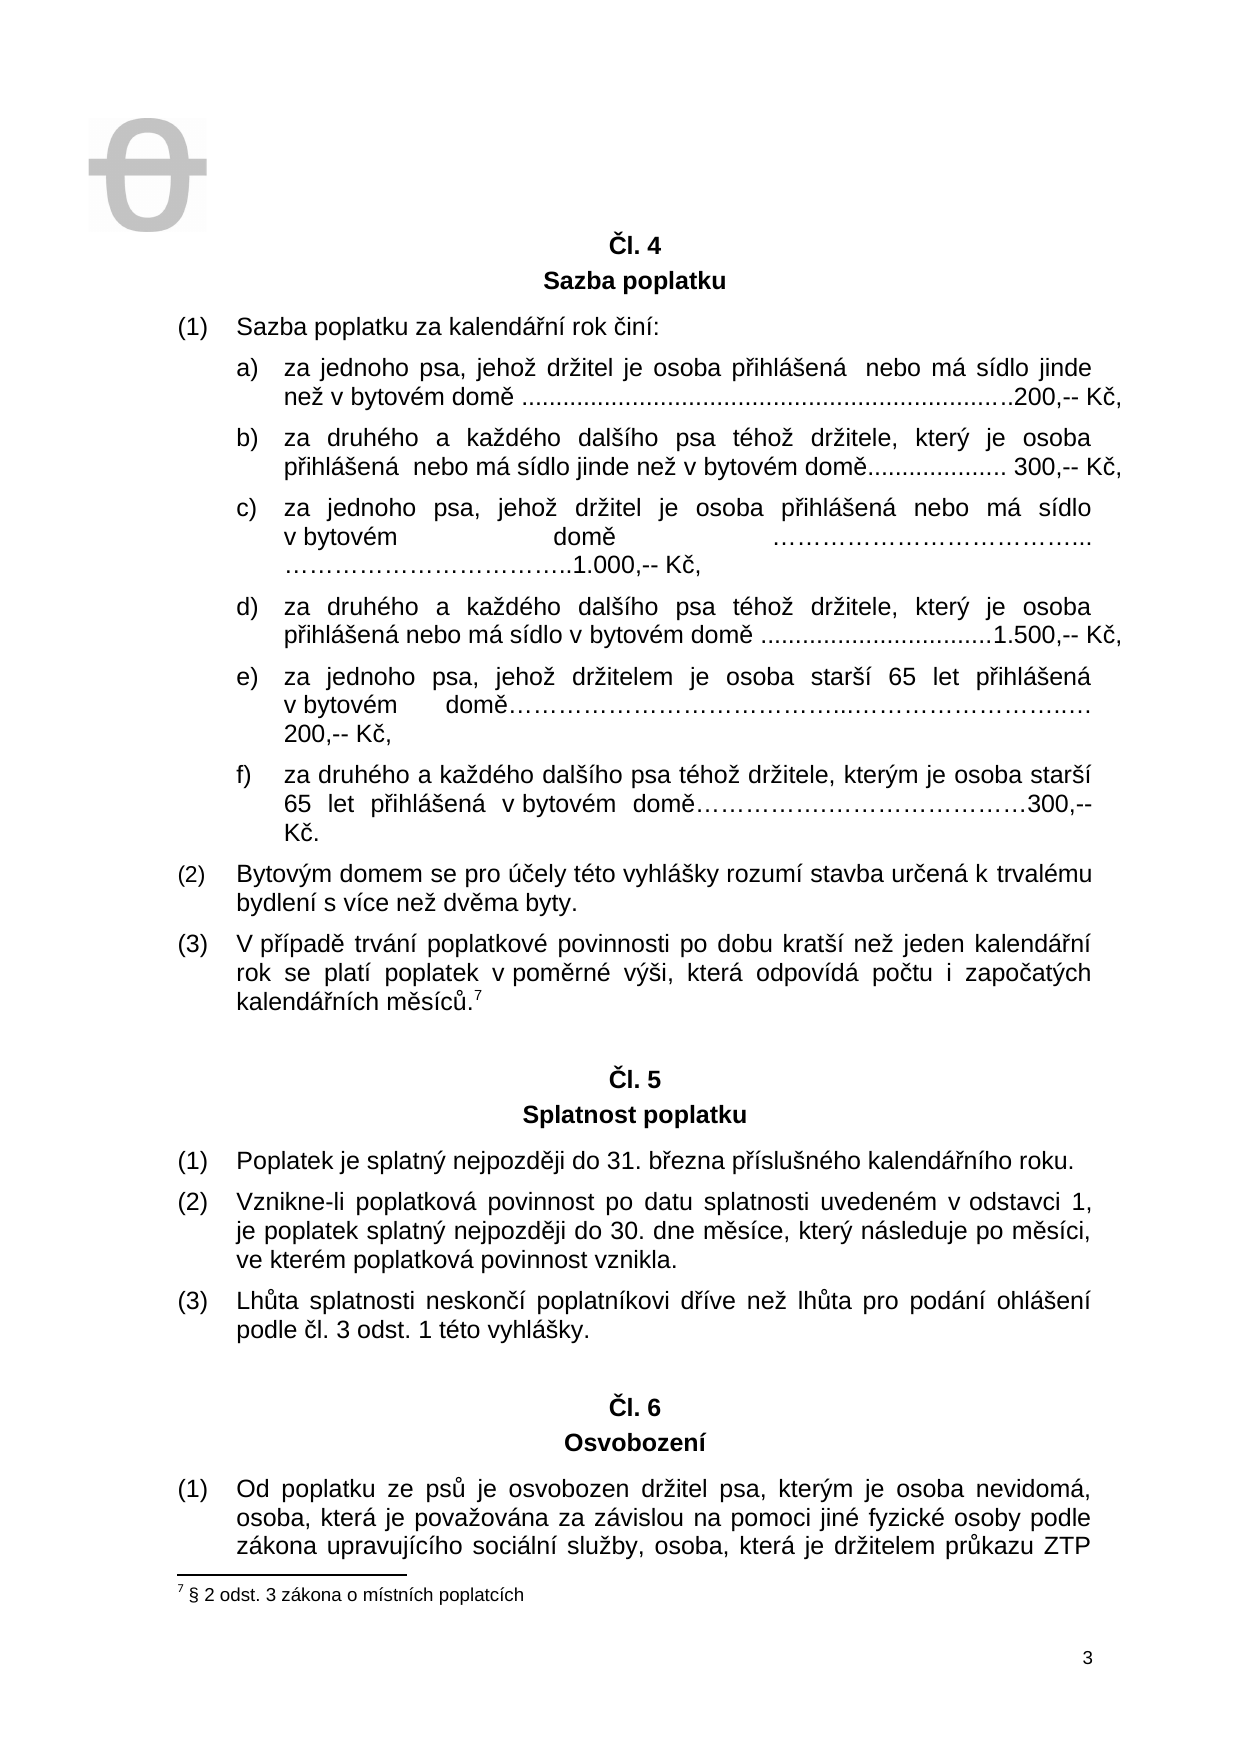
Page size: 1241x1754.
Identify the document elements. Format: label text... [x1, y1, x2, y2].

list Sazba poplatku za kalendářní rok činí: [177, 312, 1092, 340]
list za druhého a každého dalšího psa téhož držitele, který je osoba přihlášená nebo má sídlo v bytovém domě 1.500,-- Kč, [236, 592, 1092, 649]
picture [88, 118, 207, 232]
list Poplatek je splatný nejpozději do 31. března příslušného kalendářního roku. [177, 1146, 1092, 1174]
list Lhůta splatnosti neskončí poplatníkovi dříve než lhůta pro podání ohlášení podle čl. 3 odst. 1 této vyhlášky. [177, 1286, 1092, 1343]
list za jednoho psa, jehož držitel je osoba přihlášená nebo má sídlo v bytovém domě ………………………………...……………………………..1.000,-- Kč, [236, 493, 1092, 579]
list Bytovým domem se pro účely této vyhlášky rozumí stavba určená k trvalému bydlení s více než dvěma byty. [177, 859, 1092, 917]
list V případě trvání poplatkové povinnosti po dobu kratší než jeden kalendářní rok se platí poplatek v poměrné výši, která odpovídá počtu i započatých kalendářních měsíců. [177, 929, 1092, 1015]
text Čl. 4 [177, 231, 1092, 260]
text Čl. 5 [177, 1065, 1092, 1094]
list za jednoho psa, jehož držitelem je osoba starší 65 let přihlášená v bytovém domě…………………………………...……………………..…200,-- Kč, [236, 662, 1092, 748]
list za druhého a každého dalšího psa téhož držitele, který je osoba přihlášená nebo má sídlo jinde než v bytovém domě .. 300,-- Kč, [236, 423, 1092, 480]
text Splatnost poplatku [177, 1100, 1092, 1129]
list za jednoho psa, jehož držitel je osoba přihlášená nebo má sídlo jinde než v bytovém domě ..200,-- Kč, [236, 353, 1092, 410]
text Sazba poplatku [177, 266, 1092, 295]
list Vznikne-li poplatková povinnost po datu splatnosti uvedeném v odstavci 1, je poplatek splatný nejpozději do 30. dne měsíce, který následuje po měsíci, ve kterém poplatková povinnost vznikla. [177, 1187, 1092, 1273]
list za druhého a každého dalšího psa téhož držitele, kterým je osoba starší 65 let přihlášená v bytovém domě…………….……………………300,-- Kč. [236, 760, 1092, 847]
text Osvobození [177, 1428, 1092, 1457]
text Čl. 6 [177, 1393, 1092, 1422]
